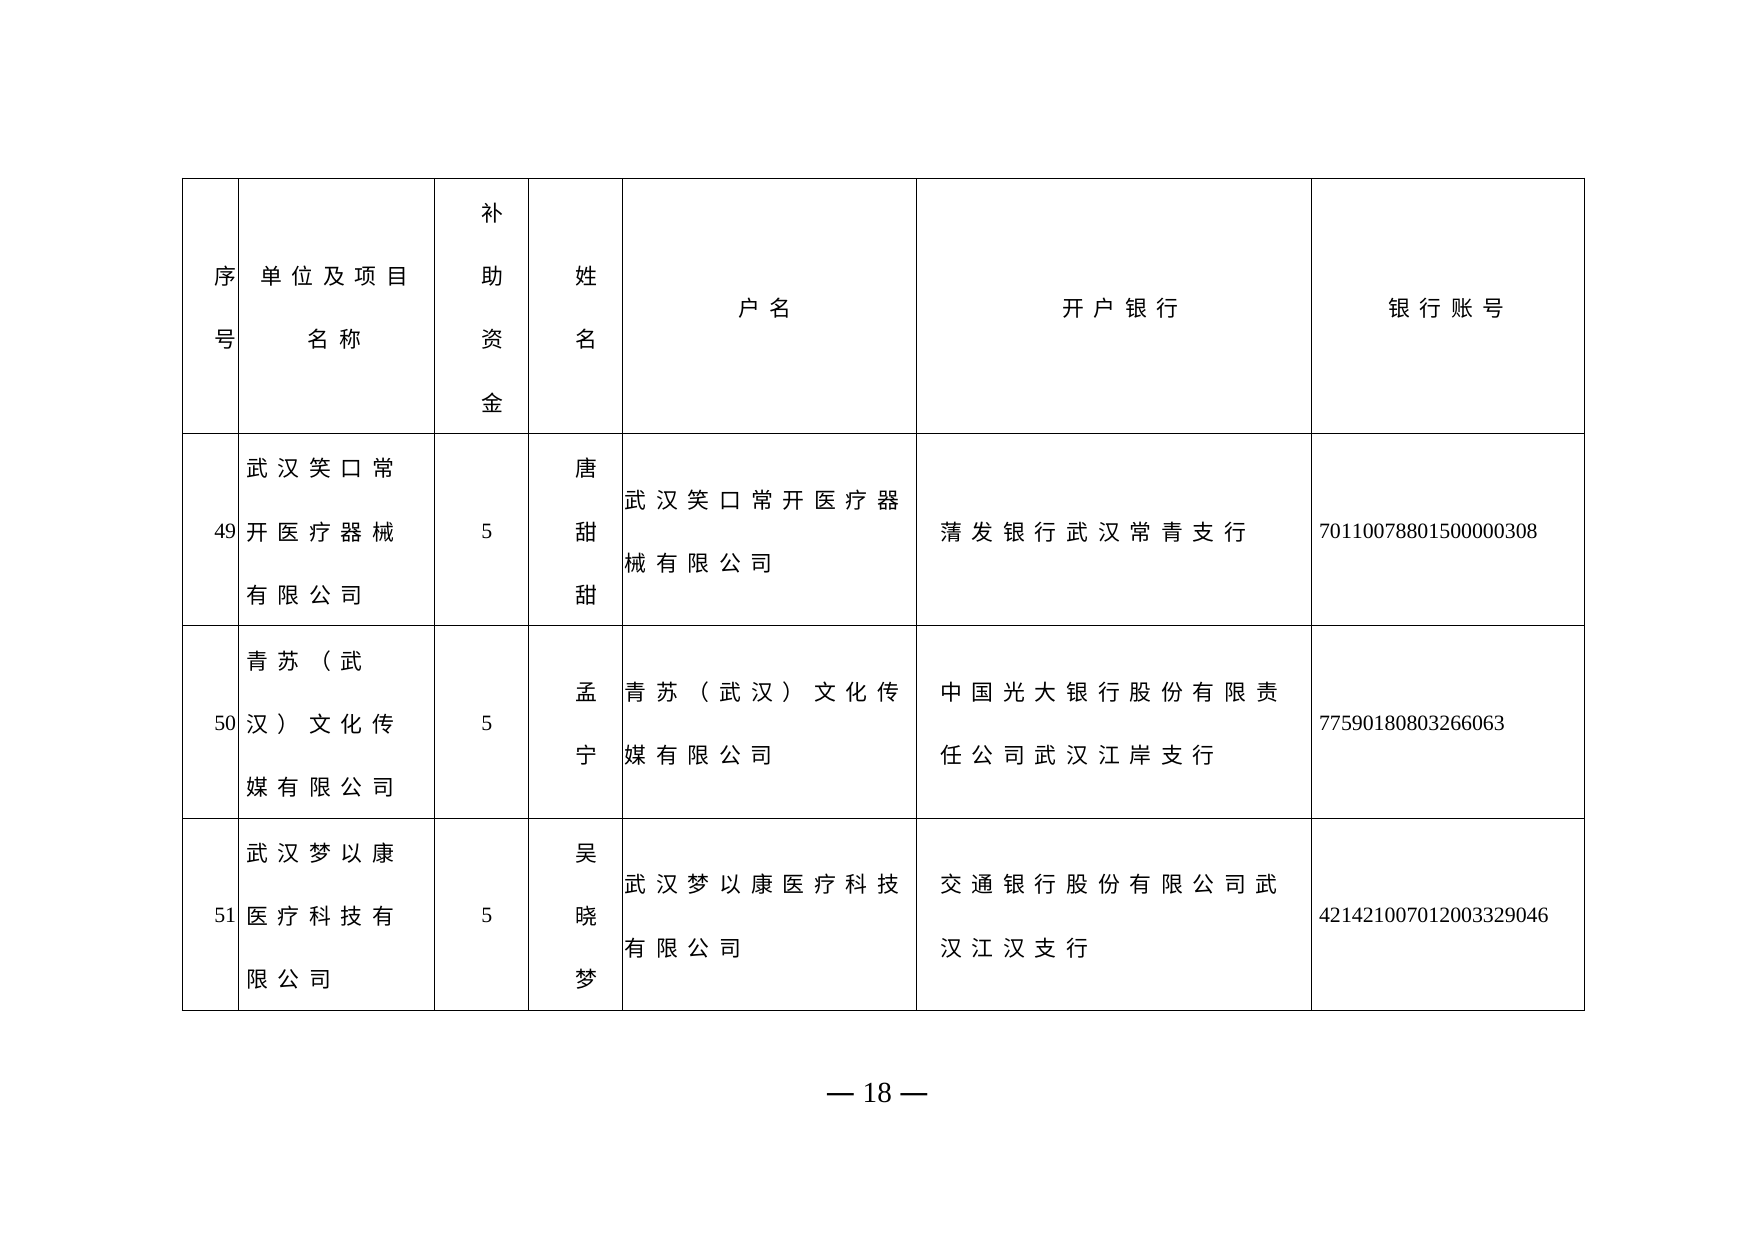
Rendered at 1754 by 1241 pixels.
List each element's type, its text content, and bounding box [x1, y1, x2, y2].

table_cell 77590180803266063 [1312, 626, 1584, 818]
table_cell 49 [183, 434, 238, 625]
table_cell 武汉梦以康医疗科技有限公司 [623, 819, 916, 1010]
table_cell 5 [435, 434, 528, 625]
table_header 开户银行 [917, 179, 1311, 433]
table_cell 青苏（武汉）文化传媒有限公司 [239, 626, 434, 818]
table_header 银行账号 [1312, 179, 1584, 433]
table_cell 421421007012003329046 [1312, 819, 1584, 1010]
table_cell 武汉梦以康医疗科技有限公司 [239, 819, 434, 1010]
table_cell 50 [183, 626, 238, 818]
table_cell 交通银行股份有限公司武汉江汉支行 [917, 819, 1311, 1010]
table_cell 武汉笑口常开医疗器械有限公司 [623, 434, 916, 625]
table_header 户名 [623, 179, 916, 433]
table_cell 中国光大银行股份有限责任公司武汉江岸支行 [917, 626, 1311, 818]
table_cell 唐甜甜 [529, 434, 622, 625]
table_header 单位及项目名称 [239, 179, 434, 433]
table_cell 吴晓梦 [529, 819, 622, 1010]
table_cell 70110078801500000308 [1312, 434, 1584, 625]
table_cell 5 [435, 626, 528, 818]
table_cell 武汉笑口常开医疗器械有限公司 [239, 434, 434, 625]
table_cell 5 [435, 819, 528, 1010]
table_header 补助资金 [435, 179, 528, 433]
table_cell 青苏（武汉）文化传媒有限公司 [623, 626, 916, 818]
table_header 姓名 [529, 179, 622, 433]
table_cell 51 [183, 819, 238, 1010]
table_cell 蔳发银行武汉常青支行 [917, 434, 1311, 625]
table_cell 孟宁 [529, 626, 622, 818]
table_header 序号 [183, 179, 238, 433]
